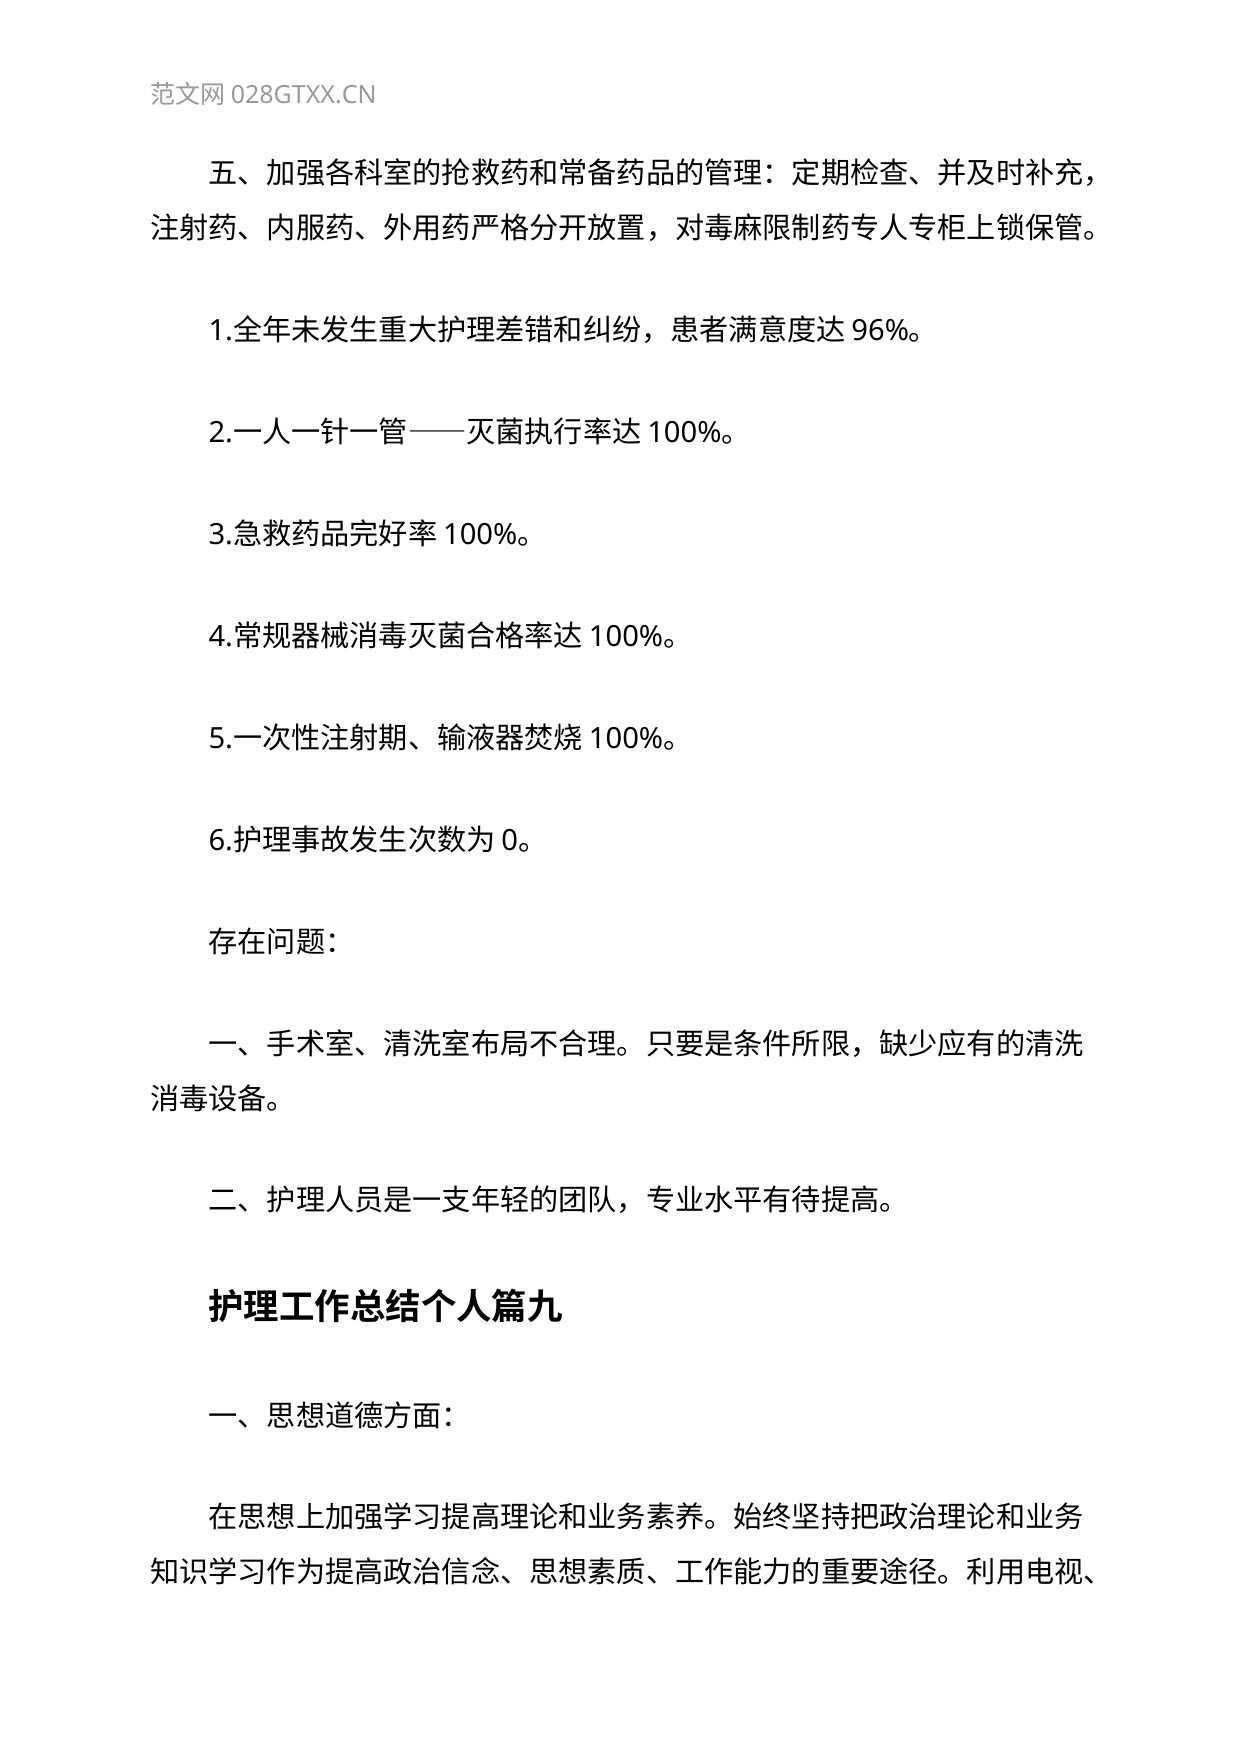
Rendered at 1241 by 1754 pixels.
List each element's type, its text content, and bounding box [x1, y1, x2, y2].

text 一、思想道德方面： [150, 1392, 1090, 1434]
text 二、护理人员是一支年轻的团队，专业水平有待提高。 [150, 1177, 1090, 1219]
text 6.护理事故发生次数为0。 [150, 817, 1090, 859]
text 5.一次性注射期、输液器焚烧100%。 [150, 714, 1090, 757]
text 存在问题： [150, 918, 1090, 961]
text 2.一人一针一管——灭菌执行率达100%。 [150, 409, 1090, 451]
text 4.常规器械消毒灭菌合格率达100%。 [150, 613, 1090, 655]
text 3.急救药品完好率100%。 [150, 511, 1090, 553]
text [150, 1494, 1090, 1591]
text 一、手术室、清洗室布局不合理。只要是条件所限，缺少应有的清洗消毒设备。 [150, 1020, 1090, 1117]
text 五、加强各科室的抢救药和常备药品的管理：定期检查、并及时补充，注射药、内服药、外用药严格分开放置，对毒麻限制药专人专柜上锁保管。 [150, 150, 1090, 247]
text 护理工作总结个人篇九 [150, 1279, 1090, 1330]
text 1.全年未发生重大护理差错和纠纷，患者满意度达96%。 [150, 307, 1090, 349]
